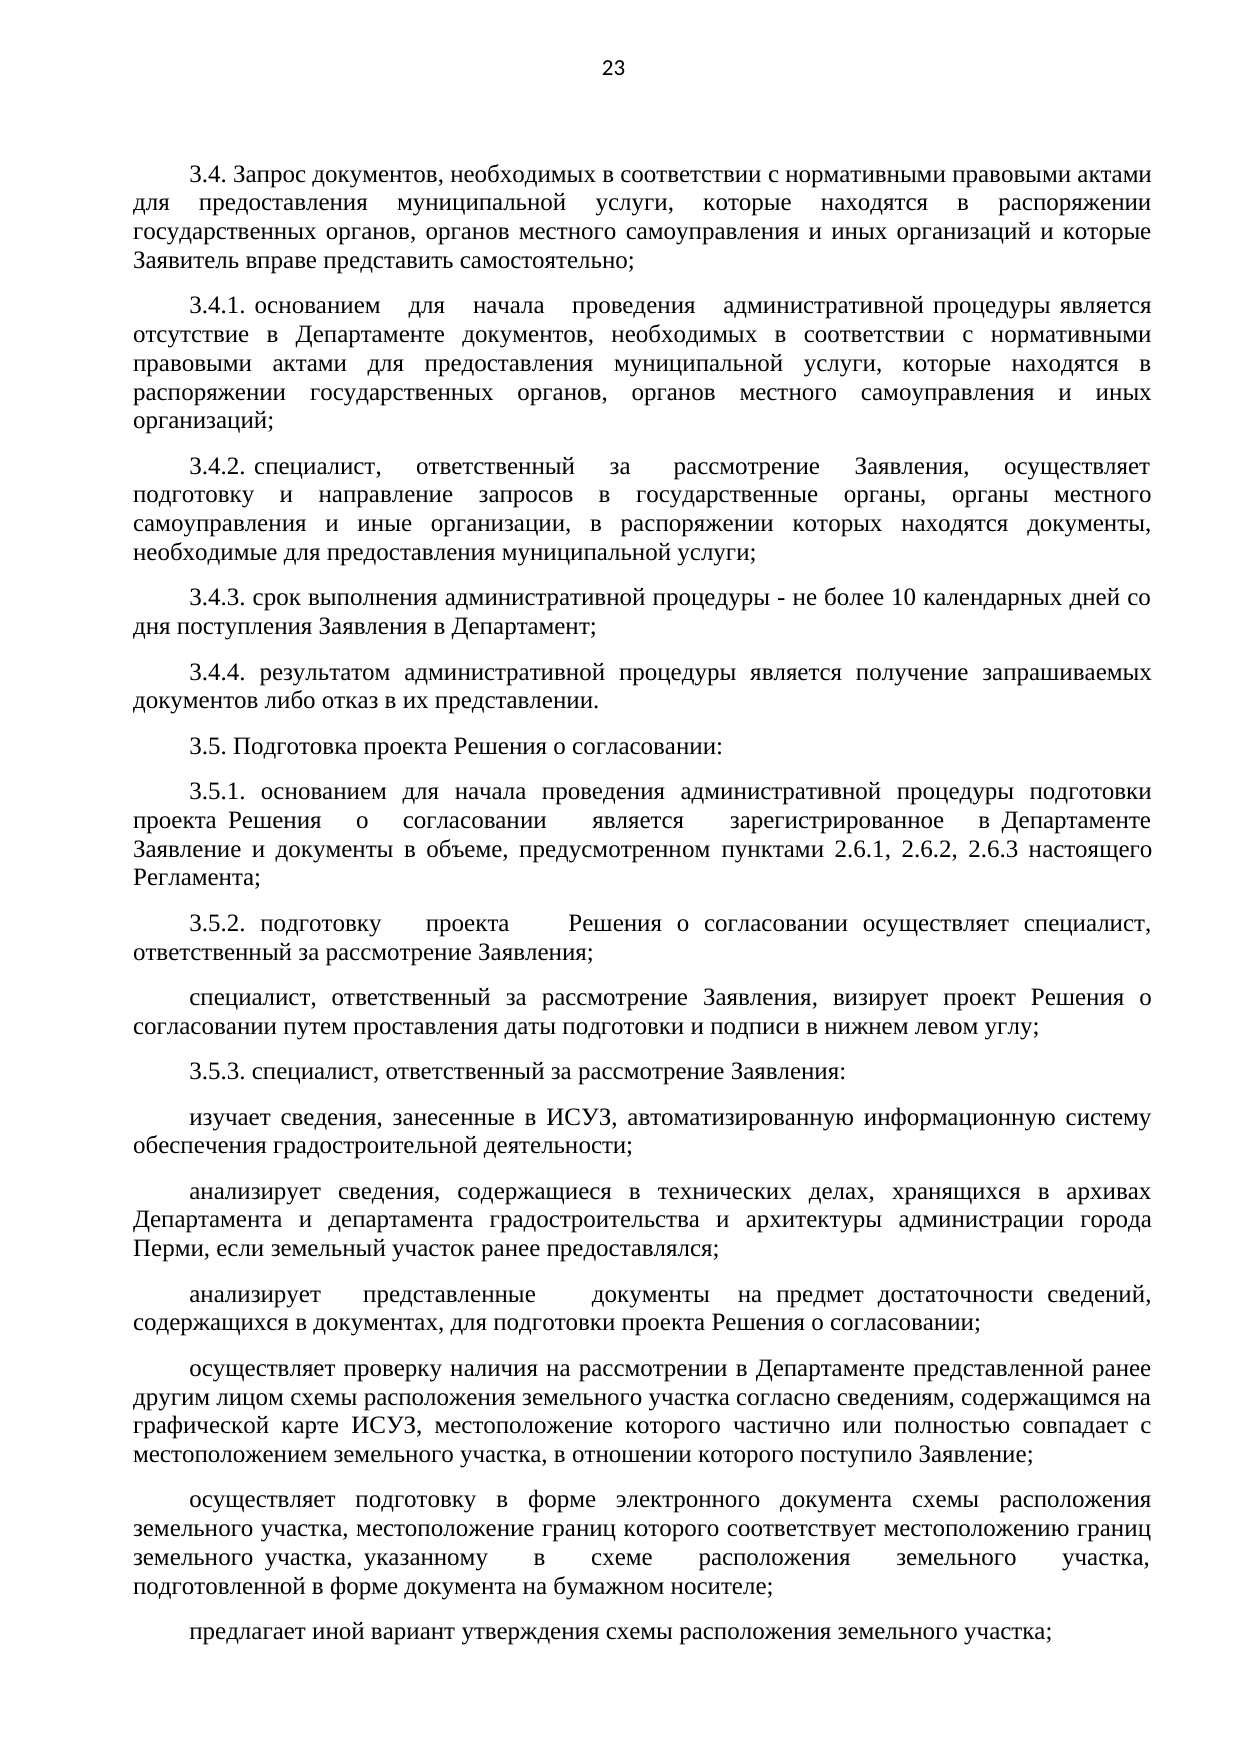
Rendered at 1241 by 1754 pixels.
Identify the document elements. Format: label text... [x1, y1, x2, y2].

text 3.4.2. специалист, ответственный за рассмотрение Заявления, осуществляет подготовку и направление запросов в государственные органы, органы местного самоуправления и иные организации, в распоряжении которых находятся документы, необходимые для предоставления муниципальной услуги; [133, 451, 1152, 566]
text 3.5.3. специалист, ответственный за рассмотрение Заявления: [133, 1056, 1152, 1085]
text 3.4.4. результатом административной процедуры является получение запрашиваемых документов либо отказ в их представлении. [133, 657, 1152, 714]
text предлагает иной вариант утверждения схемы расположения земельного участка; [133, 1616, 1152, 1645]
text 3.5.1. основанием для начала проведения административной процедуры подготовки проекта Решения о согласовании является зарегистрированное в Департаменте Заявление и документы в объеме, предусмотренном пунктами 2.6.1, 2.6.2, 2.6.3 настоящего Регламента; [133, 776, 1152, 891]
text 3.4.1. основанием для начала проведения административной процедуры является отсутствие в Департаменте документов, необходимых в соответствии с нормативными правовыми актами для предоставления муниципальной услуги, которые находятся в распоряжении государственных органов, органов местного самоуправления и иных организаций; [133, 290, 1152, 434]
text осуществляет проверку наличия на рассмотрении в Департаменте представленной ранее другим лицом схемы расположения земельного участка согласно сведениям, содержащимся на графической карте ИСУЗ, местоположение которого частично или полностью совпадает с местоположением земельного участка, в отношении которого поступило Заявление; [133, 1353, 1152, 1468]
text 3.5. Подготовка проекта Решения о согласовании: [133, 731, 1152, 759]
text 3.4.3. срок выполнения административной процедуры - не более 10 календарных дней со дня поступления Заявления в Департамент; [133, 582, 1152, 640]
text осуществляет подготовку в форме электронного документа схемы расположения земельного участка, местоположение границ которого соответствует местоположению границ земельного участка, указанному в схеме расположения земельного участка, подготовленной в форме документа на бумажном носителе; [133, 1484, 1152, 1599]
text анализирует сведения, содержащиеся в технических делах, хранящихся в архивах Департамента и департамента градостроительства и архитектуры администрации города Перми, если земельный участок ранее предоставлялся; [133, 1176, 1152, 1262]
text изучает сведения, занесенные в ИСУЗ, автоматизированную информационную систему обеспечения градостроительной деятельности; [133, 1102, 1152, 1159]
text 3.5.2. подготовку проекта Решения о согласовании осуществляет специалист, ответственный за рассмотрение Заявления; [133, 908, 1152, 965]
text специалист, ответственный за рассмотрение Заявления, визирует проект Решения о согласовании путем проставления даты подготовки и подписи в нижнем левом углу; [133, 982, 1152, 1039]
text анализирует представленные документы на предмет достаточности сведений, содержащихся в документах, для подготовки проекта Решения о согласовании; [133, 1279, 1152, 1336]
text 3.4. Запрос документов, необходимых в соответствии с нормативными правовыми актами для предоставления муниципальной услуги, которые находятся в распоряжении государственных органов, органов местного самоуправления и иных организаций и которые Заявитель вправе представить самостоятельно; [133, 159, 1152, 274]
